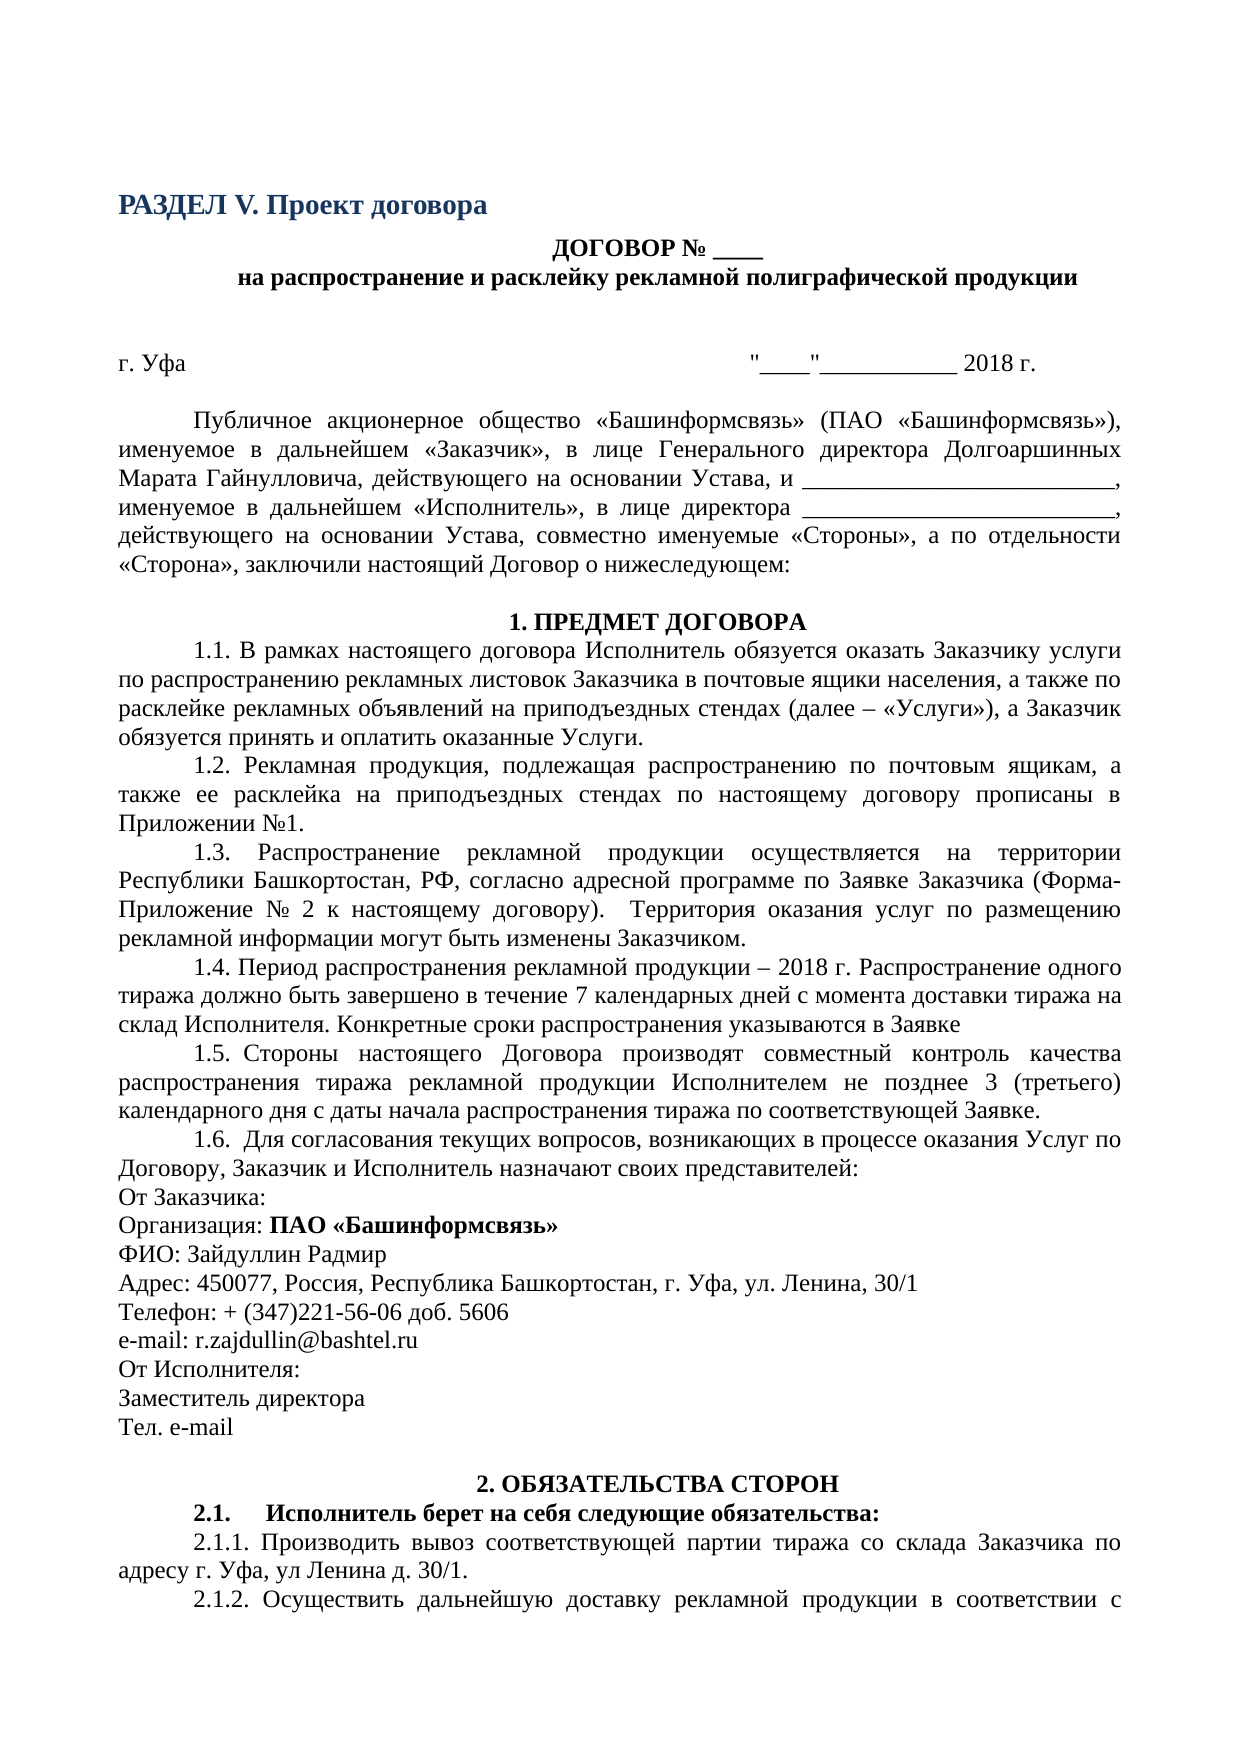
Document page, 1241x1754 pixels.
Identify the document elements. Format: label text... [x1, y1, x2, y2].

text Организация: ПАО «Башинформсвязь» [118, 1210, 1122, 1239]
text 1.4. Период распространения рекламной продукции – 2018 г. Распространение одного тиража должно быть завершено в течение 7 календарных дней с момента доставки тиража на склад Исполнителя. Конкретные сроки распространения указываются в Заявке [118, 952, 1122, 1038]
text ДОГОВОР № ____ [118, 233, 1122, 262]
text Тел. е-mail [118, 1412, 1122, 1440]
text e-mail: r.zajdullin@bashtel.ru [118, 1325, 1122, 1354]
text Адрес: 450077, Россия, Республика Башкортостан, г. Уфа, ул. Ленина, 30/1 [118, 1268, 1122, 1297]
text 1.2. Рекламная продукция, подлежащая распространению по почтовым ящикам, а также ее расклейка на приподъездных стендах по настоящему договору прописаны в Приложении №1. [118, 750, 1122, 837]
text 1.5. Стороны настоящего Договора производят совместный контроль качества распространения тиража рекламной продукции Исполнителем не позднее 3 (третьего) календарного дня с даты начала распространения тиража по соответствующей Заявке. [118, 1038, 1122, 1124]
text 2.1.1. Производить вывоз соответствующей партии тиража со склада Заказчика по адресу г. Уфа, ул Ленина д. 30/1. [118, 1527, 1122, 1584]
text г. Уфа "____"___________ 2018 г. [118, 348, 1122, 377]
text От Исполнителя: [118, 1354, 1122, 1383]
text 2. ОБЯЗАТЕЛЬСТВА СТОРОН [118, 1469, 1122, 1498]
text Заместитель директора [118, 1383, 1122, 1412]
text 1.6. Для согласования текущих вопросов, возникающих в процессе оказания Услуг по Договору, Заказчик и Исполнитель назначают своих представителей: [118, 1124, 1122, 1182]
text Публичное акционерное общество «Башинформсвязь» (ПАО «Башинформсвязь»), именуемое в дальнейшем «Заказчик», в лице Генерального директора Долгоаршинных Марата Гайнулловича, действующего на основании Устава, и _________________________, именуемое в дальнейшем «Исполнитель», в лице директора _________________________, действующего на основании Устава, совместно именуемые «Стороны», а по отдельности «Сторона», заключили настоящий Договор о нижеследующем: [118, 405, 1122, 578]
subtitle РАЗДЕЛ V. Проект договора [118, 187, 1122, 220]
text ФИО: Зайдуллин Радмир [118, 1239, 1122, 1268]
text 1.1. В рамках настоящего договора Исполнитель обязуется оказать Заказчику услуги по распространению рекламных листовок Заказчика в почтовые ящики населения, а также по расклейке рекламных объявлений на приподъездных стендах (далее – «Услуги»), а Заказчик обязуется принять и оплатить оказанные Услуги. [118, 635, 1122, 750]
text 2.1. Исполнитель берет на себя следующие обязательства: [118, 1498, 1122, 1527]
text на распространение и расклейку рекламной полиграфической продукции [118, 262, 1122, 290]
text Телефон: + (347)221-56-06 доб. 5606 [118, 1297, 1122, 1325]
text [118, 1584, 1122, 1613]
text От Заказчика: [118, 1182, 1122, 1210]
text 1.3. Распространение рекламной продукции осуществляется на территории Республики Башкортостан, РФ, согласно адресной программе по Заявке Заказчика (Форма-Приложение № 2 к настоящему договору). Территория оказания услуг по размещению рекламной информации могут быть изменены Заказчиком. [118, 837, 1122, 952]
text 1. ПРЕДМЕТ договора [118, 607, 1122, 635]
